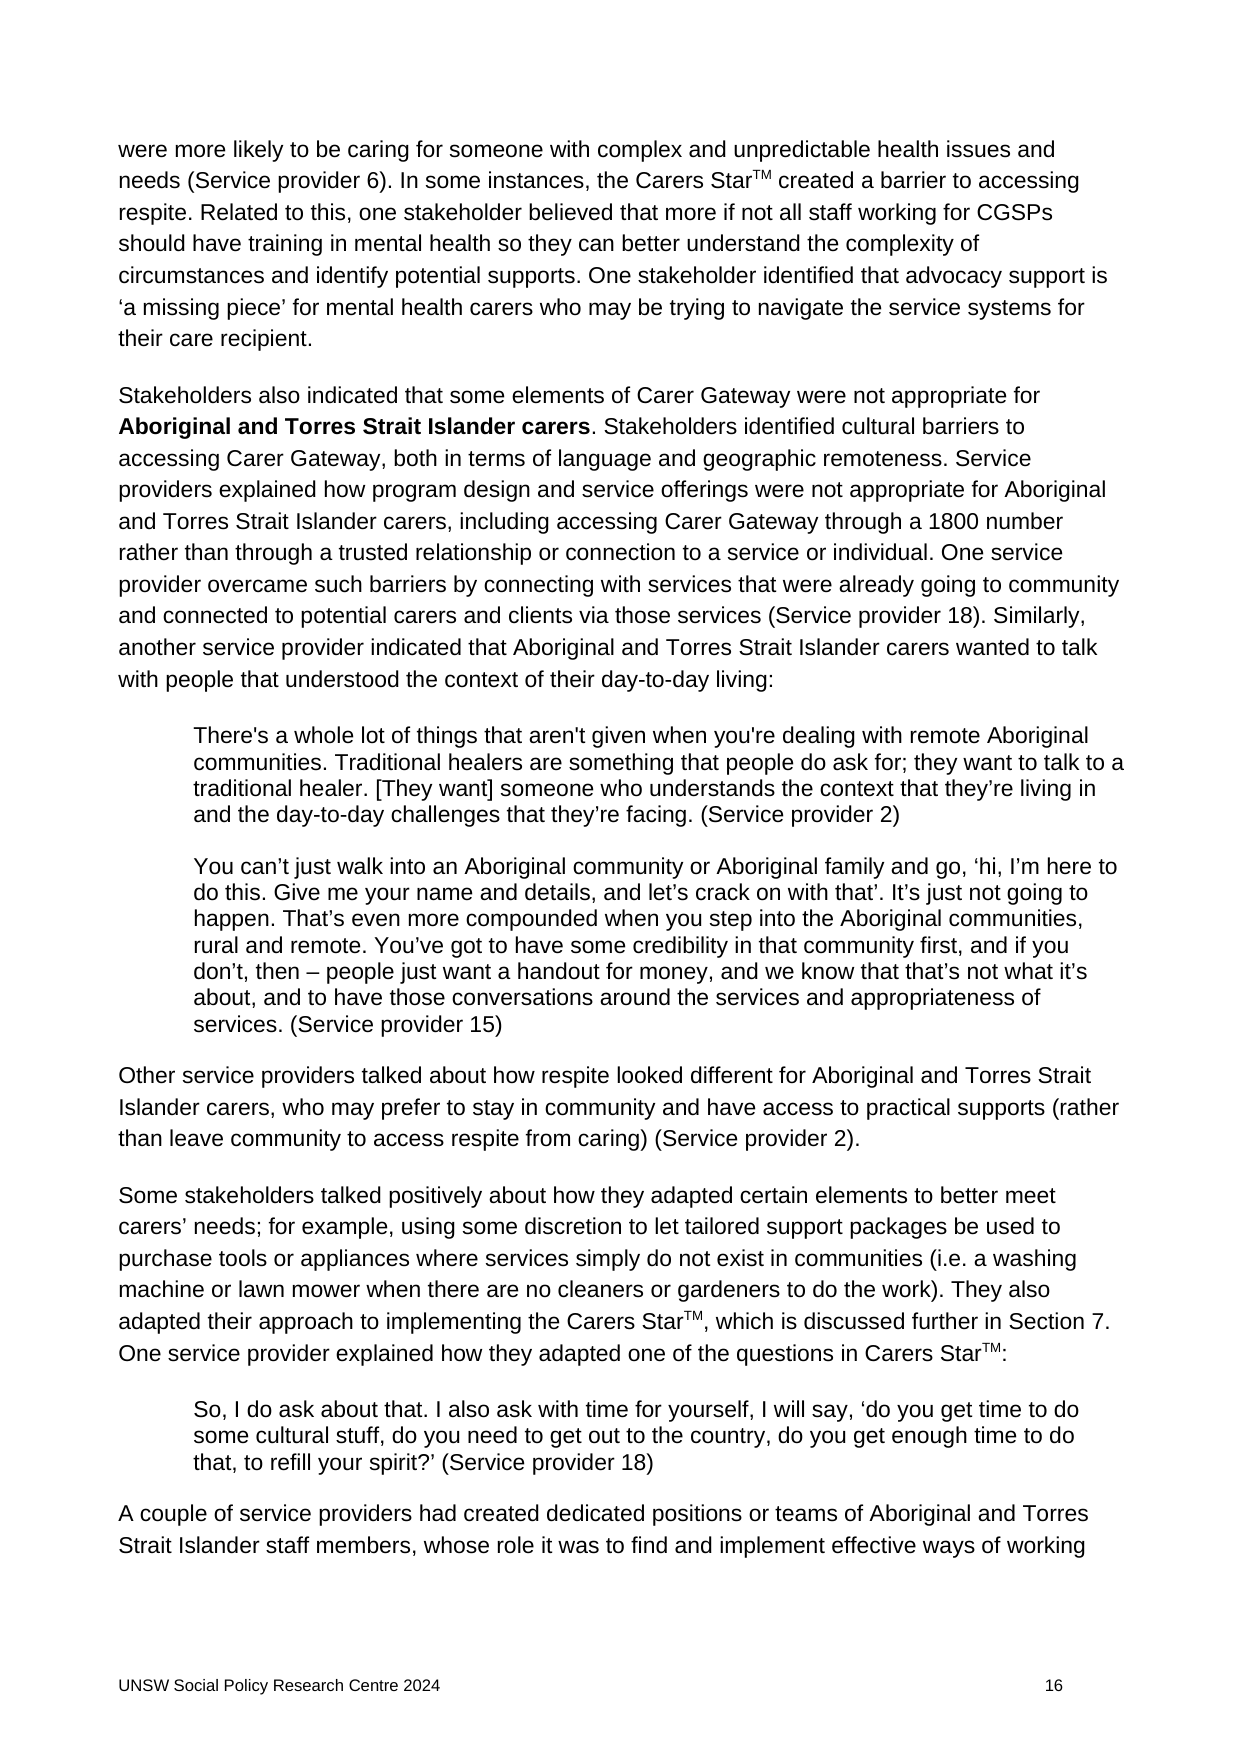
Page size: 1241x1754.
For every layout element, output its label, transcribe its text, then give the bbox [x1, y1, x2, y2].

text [118, 1500, 1122, 1558]
text Other service providers talked about how respite looked different for Aboriginal and Torres Strait Islander carers, who may prefer to stay in community and have access to practical supports (rather than leave community to access respite from caring) (Service provider 2). [118, 1062, 1122, 1152]
text Stakeholders also indicated that some elements of Carer Gateway were not appropriate for Aboriginal and Torres Strait Islander carers. Stakeholders identified cultural barriers to accessing Carer Gateway, both in terms of language and geographic remoteness. Service providers explained how program design and service offerings were not appropriate for Aboriginal and Torres Strait Islander carers, including accessing Carer Gateway through a 1800 number rather than through a trusted relationship or connection to a service or individual. One service provider overcame such barriers by connecting with services that were already going to community and connected to potential carers and clients via those services (Service provider 18). Similarly, another service provider indicated that Aboriginal and Torres Strait Islander carers wanted to talk with people that understood the context of their day-to-day living: [118, 382, 1122, 692]
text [118, 136, 1122, 351]
text There's a whole lot of things that aren't given when you're dealing with remote Aboriginal communities. Traditional healers are something that people do ask for; they want to talk to a traditional healer. [They want] someone who understands the context that they’re living in and the day-to-day challenges that they’re facing. (Service provider 2) [193, 722, 1124, 828]
text So, I do ask about that. I also ask with time for yourself, I will say, ‘do you get time to do some cultural stuff, do you need to get out to the country, do you get enough time to do that, to refill your spirit?’ (Service provider 18) [193, 1396, 1124, 1475]
text Some stakeholders talked positively about how they adapted certain elements to better meet carers’ needs; for example, using some discretion to let tailored support packages be used to purchase tools or appliances where services simply do not exist in communities (i.e. a washing machine or lawn mower when there are no cleaners or gardeners to do the work). They also adapted their approach to implementing the Carers StarTM, which is discussed further in Section 7. One service provider explained how they adapted one of the questions in Carers StarTM: [118, 1182, 1122, 1366]
text You can’t just walk into an Aboriginal community or Aboriginal family and go, ‘hi, I’m here to do this. Give me your name and details, and let’s crack on with that’. It’s just not going to happen. That’s even more compounded when you step into the Aboriginal communities, rural and remote. You’ve got to have some credibility in that community first, and if you don’t, then – people just want a handout for money, and we know that that’s not what it’s about, and to have those conversations around the services and appropriateness of services. (Service provider 15) [193, 853, 1124, 1037]
